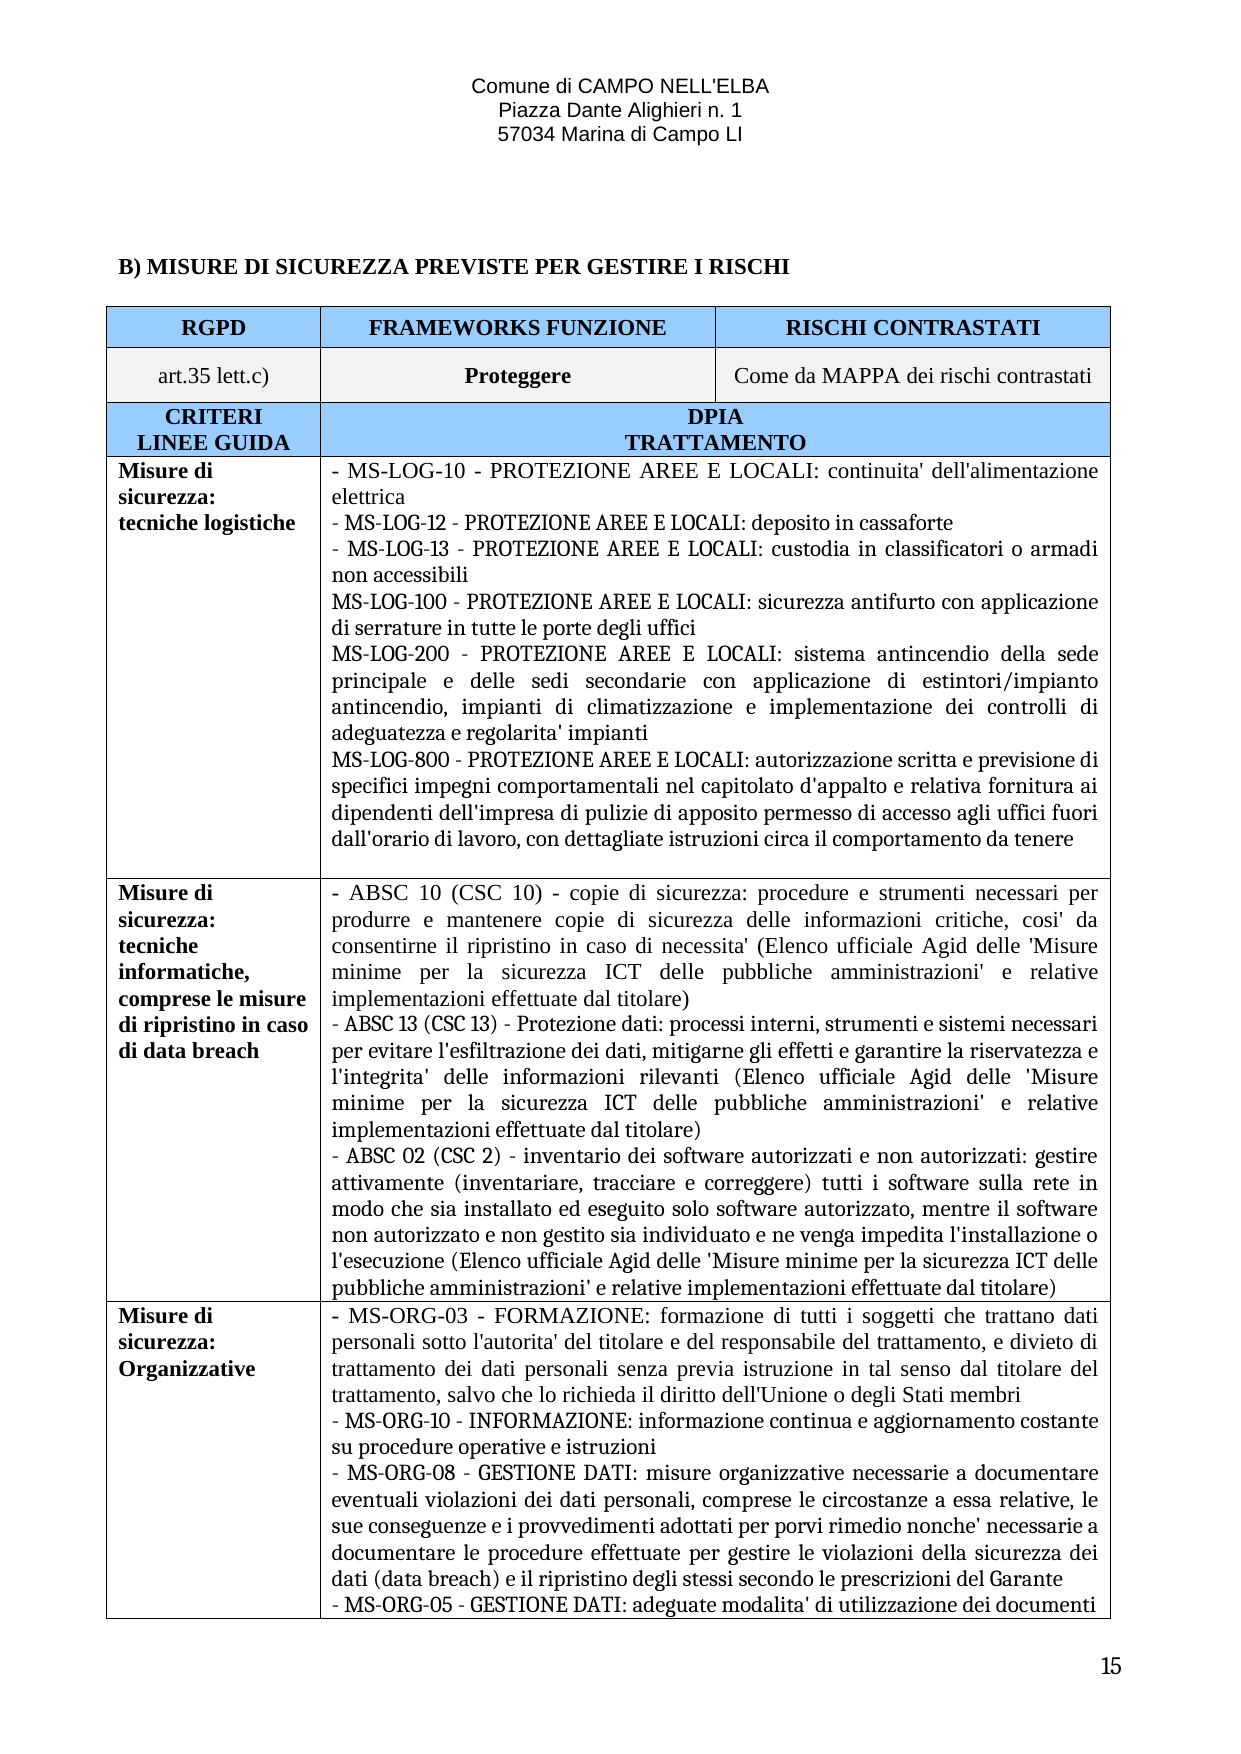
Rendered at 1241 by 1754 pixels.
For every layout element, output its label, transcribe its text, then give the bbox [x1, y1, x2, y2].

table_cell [321, 1302, 1110, 1618]
table_cell Proteggere [321, 348, 715, 402]
table_header FRAMEWORKS FUNZIONE [321, 307, 715, 347]
table_cell Misure di sicurezza: tecniche logistiche [107, 457, 320, 878]
table_header RISCHI CONTRASTATI [716, 307, 1110, 347]
table_cell CRITERI LINEE GUIDA [107, 403, 320, 456]
table_cell art.35 lett.c) [107, 348, 320, 402]
table_header RGPD [107, 307, 320, 347]
table_cell DPIA TRATTAMENTO [321, 403, 1110, 456]
table_cell - ABSC 10 (CSC 10) - copie di sicurezza: procedure e strumenti necessari per produrre e mantenere copie di sicurezza delle informazioni critiche, cosi' da consentirne il ripristino in caso di necessita' (Elenco ufficiale Agid delle 'Misure minime per la sicurezza ICT delle pubbliche amministrazioni' e relative implementazioni effettuate dal titolare) - ABSC 13 (CSC 13) - Protezione dati: processi interni, strumenti e sistemi necessari per evitare l'esfiltrazione dei dati, mitigarne gli effetti e garantire la riservatezza e l'integrita' delle informazioni rilevanti (Elenco ufficiale Agid delle 'Misure minime per la sicurezza ICT delle pubbliche amministrazioni' e relative implementazioni effettuate dal titolare) - ABSC 02 (CSC 2) - inventario dei software autorizzati e non autorizzati: gestire attivamente (inventariare, tracciare e correggere) tutti i software sulla rete in modo che sia installato ed eseguito solo software autorizzato, mentre il software non autorizzato e non gestito sia individuato e ne venga impedita l'installazione o l'esecuzione (Elenco ufficiale Agid delle 'Misure minime per la sicurezza ICT delle pubbliche amministrazioni' e relative implementazioni effettuate dal titolare) [321, 879, 1110, 1301]
table_cell - MS-LOG-10 - PROTEZIONE AREE E LOCALI: continuita' dell'alimentazione elettrica - MS-LOG-12 - PROTEZIONE AREE E LOCALI: deposito in cassaforte - MS-LOG-13 - PROTEZIONE AREE E LOCALI: custodia in classificatori o armadi non accessibili MS-LOG-100 - PROTEZIONE AREE E LOCALI: sicurezza antifurto con applicazione di serrature in tutte le porte degli uffici MS-LOG-200 - PROTEZIONE AREE E LOCALI: sistema antincendio della sede principale e delle sedi secondarie con applicazione di estintori/impianto antincendio, impianti di climatizzazione e implementazione dei controlli di adeguatezza e regolarita' impianti MS-LOG-800 - PROTEZIONE AREE E LOCALI: autorizzazione scritta e previsione di specifici impegni comportamentali nel capitolato d'appalto e relativa fornitura ai dipendenti dell'impresa di pulizie di apposito permesso di accesso agli uffici fuori dall'orario di lavoro, con dettagliate istruzioni circa il comportamento da tenere [321, 457, 1110, 878]
table_cell Come da MAPPA dei rischi contrastati [716, 348, 1110, 402]
text B) MISURE DI SICUREZZA PREVISTE PER GESTIRE I RISCHI [118, 253, 1122, 280]
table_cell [107, 1302, 320, 1618]
table_cell Misure di sicurezza: tecniche informatiche, comprese le misure di ripristino in caso di data breach [107, 879, 320, 1301]
